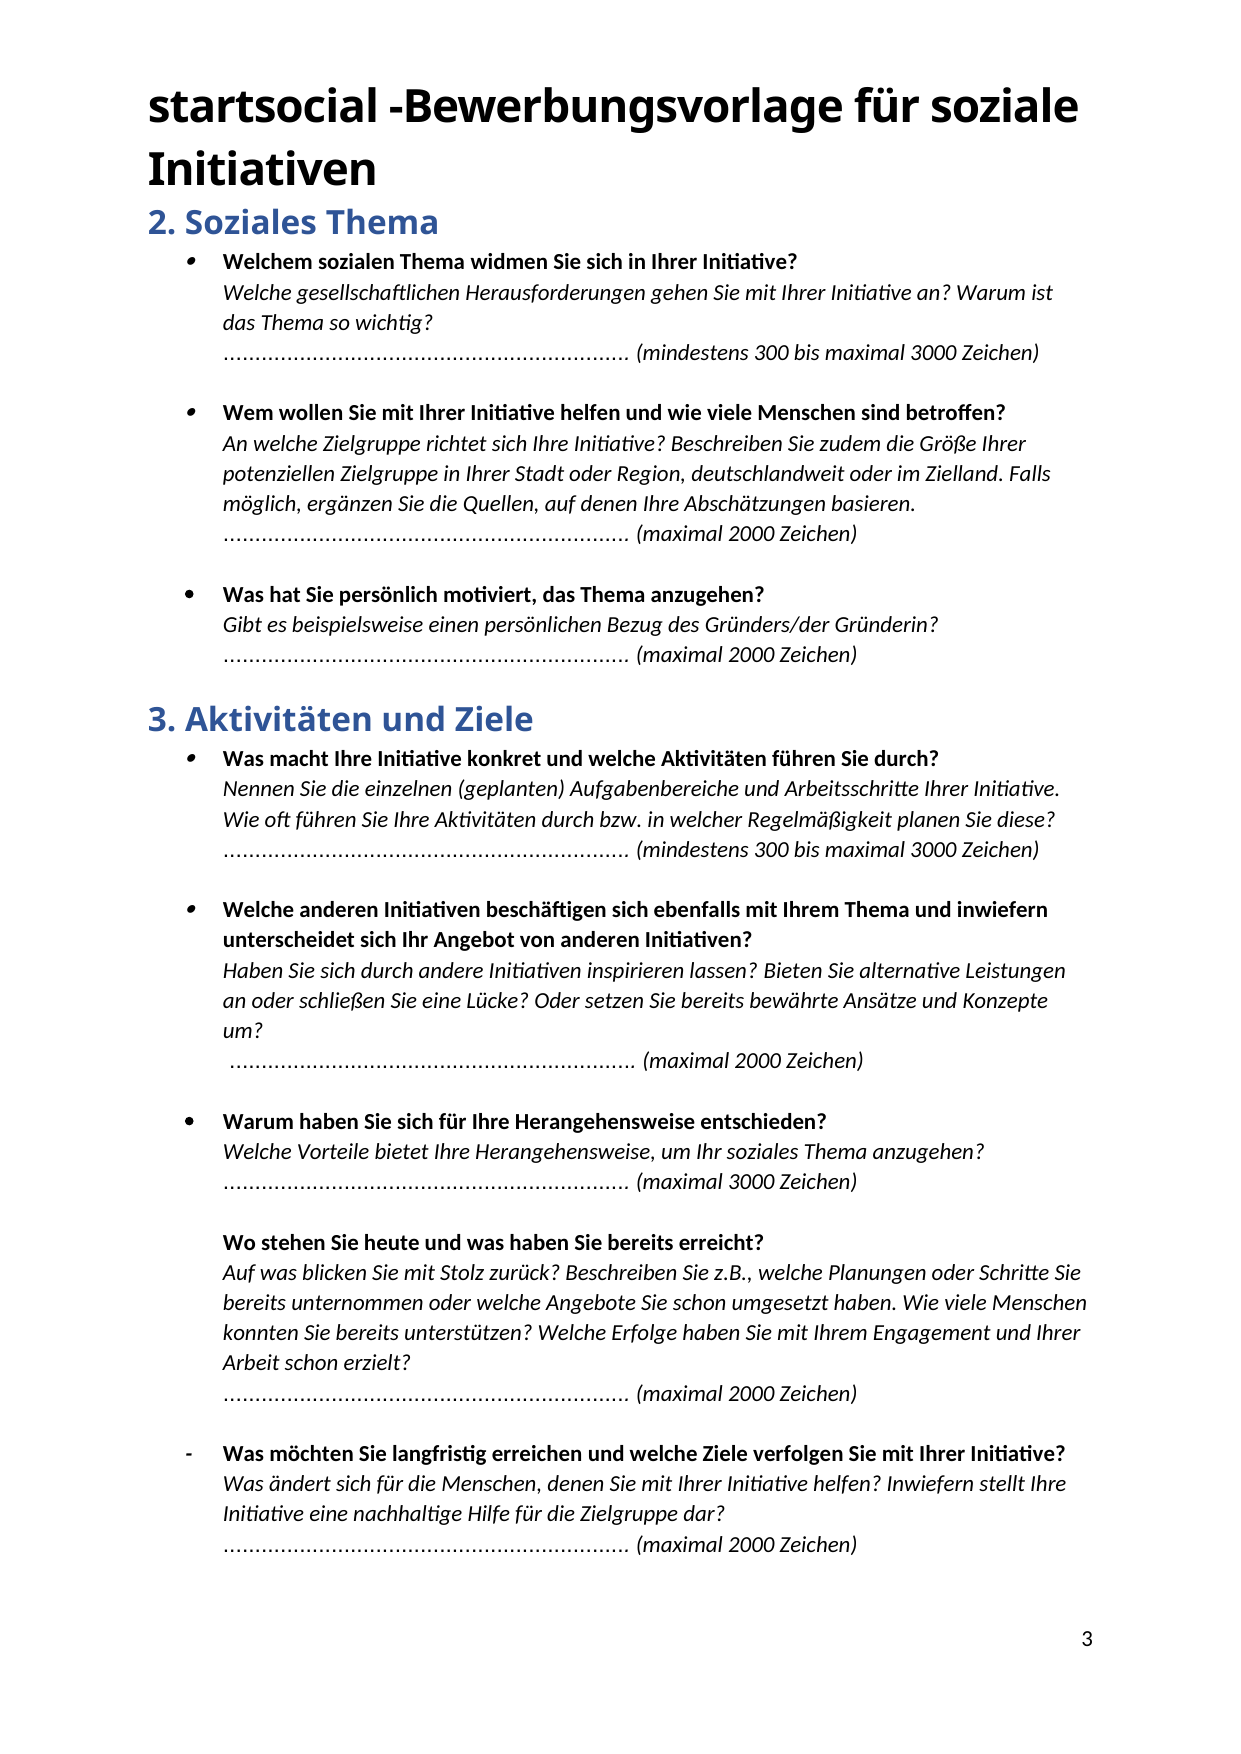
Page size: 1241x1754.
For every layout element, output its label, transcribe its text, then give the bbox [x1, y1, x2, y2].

subtitle 3. Aktivitäten und Ziele [148, 695, 1093, 741]
list Was macht Ihre Initiative konkret und welche Aktivitäten führen Sie durch? Nennen Sie die einzelnen (geplanten) Aufgabenbereiche und Arbeitsschritte Ihrer Initiative. Wie oft führen Sie Ihre Aktivitäten durch bzw. in welcher Regelmäßigkeit planen Sie diese? [185, 744, 1093, 833]
list ................................................................ (mindestens 300 bis maximal 3000 Zeichen) [223, 835, 1093, 863]
list Was möchten Sie langfristig erreichen und welche Ziele verfolgen Sie mit Ihrer Initiative? [185, 1439, 1093, 1467]
list ................................................................ (mindestens 300 bis maximal 3000 Zeichen) [223, 338, 1093, 366]
list Welche anderen Initiativen beschäftigen sich ebenfalls mit Ihrem Thema und inwiefern unterscheidet sich Ihr Angebot von anderen Initiativen? Haben Sie sich durch andere Initiativen inspirieren lassen? Bieten Sie alternative Leistungen an oder schließen Sie eine Lücke? Oder setzen Sie bereits bewährte Ansätze und Konzepte um? ................................................................ (maximal 2000 Zeichen) [185, 895, 1093, 1074]
list Was hat Sie persönlich motiviert, das Thema anzugehen? Gibt es beispielsweise einen persönlichen Bezug des Gründers/der Gründerin? ................................................................ (maximal 2000 Zeichen) [185, 580, 1093, 668]
list Wem wollen Sie mit Ihrer Initiative helfen und wie viele Menschen sind betroffen? An welche Zielgruppe richtet sich Ihre Initiative? Beschreiben Sie zudem die Größe Ihrer potenziellen Zielgruppe in Ihrer Stadt oder Region, deutschlandweit oder im Zielland. Falls möglich, ergänzen Sie die Quellen, auf denen Ihre Abschätzungen basieren. ................................................................ (maximal 2000 Zeichen) [185, 398, 1093, 547]
list Warum haben Sie sich für Ihre Herangehensweise entschieden? Welche Vorteile bietet Ihre Herangehensweise, um Ihr soziales Thema anzugehen? ................................................................ (maximal 3000 Zeichen) [185, 1107, 1093, 1195]
list Wo stehen Sie heute und was haben Sie bereits erreicht? Auf was blicken Sie mit Stolz zurück? Beschreiben Sie z.B., welche Planungen oder Schritte Sie bereits unternommen oder welche Angebote Sie schon umgesetzt haben. Wie viele Menschen konnten Sie bereits unterstützen? Welche Erfolge haben Sie mit Ihrem Engagement und Ihrer Arbeit schon erzielt? ................................................................ (maximal 2000 Zeichen) [223, 1228, 1093, 1407]
list Welchem sozialen Thema widmen Sie sich in Ihrer Initiative? Welche gesellschaftlichen Herausforderungen gehen Sie mit Ihrer Initiative an? Warum ist das Thema so wichtig? [185, 247, 1093, 336]
list Was ändert sich für die Menschen, denen Sie mit Ihrer Initiative helfen? Inwiefern stellt Ihre Initiative eine nachhaltige Hilfe für die Zielgruppe dar? ................................................................ (maximal 2000 Zeichen) [223, 1469, 1093, 1558]
subtitle 2. Soziales Thema [148, 198, 1093, 244]
